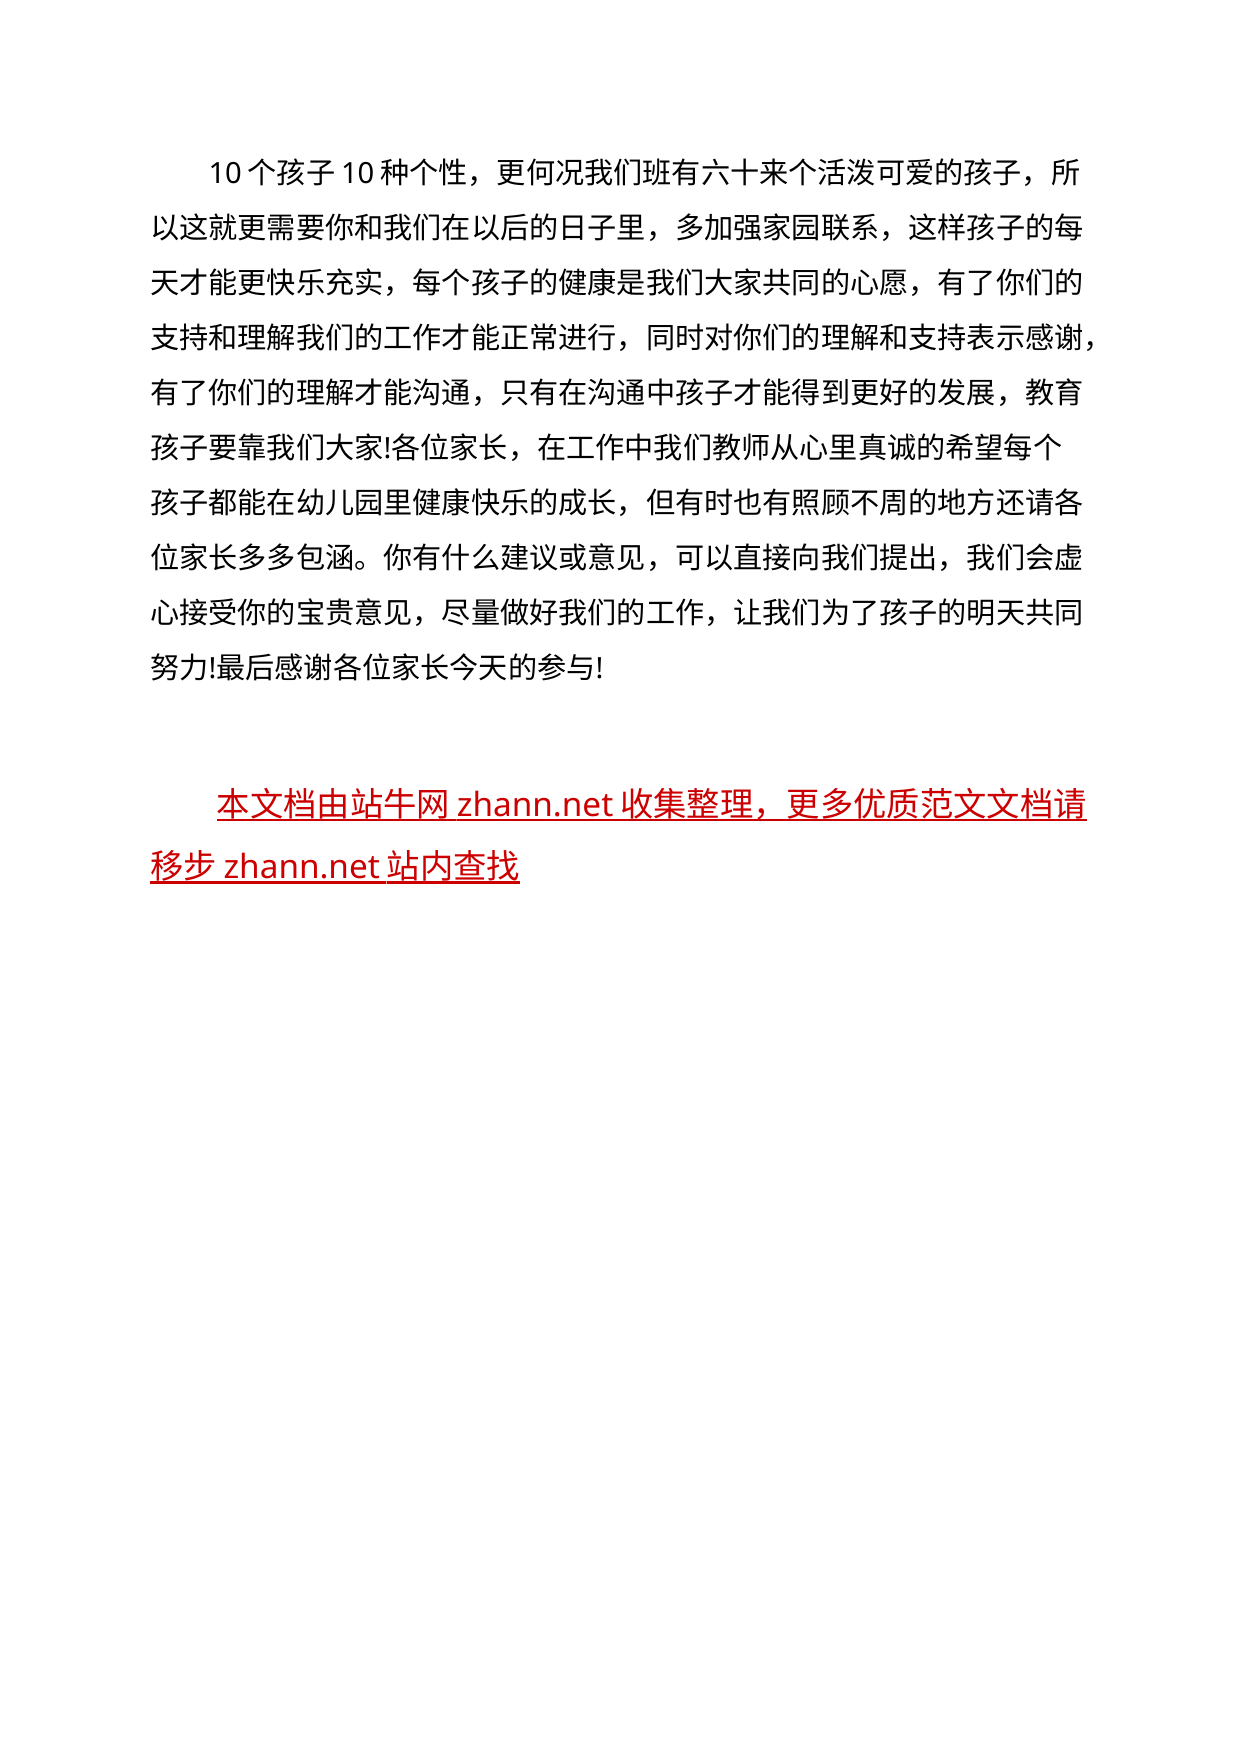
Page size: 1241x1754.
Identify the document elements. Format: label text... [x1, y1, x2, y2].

text 10个孩子10种个性，更何况我们班有六十来个活泼可爱的孩子，所以这就更需要你和我们在以后的日子里，多加强家园联系，这样孩子的每天才能更快乐充实，每个孩子的健康是我们大家共同的心愿，有了你们的支持和理解我们的工作才能正常进行，同时对你们的理解和支持表示感谢，有了你们的理解才能沟通，只有在沟通中孩子才能得到更好的发展，教育孩子要靠我们大家!各位家长，在工作中我们教师从心里真诚的希望每个孩子都能在幼儿园里健康快乐的成长，但有时也有照顾不周的地方还请各位家长多多包涵。你有什么建议或意见，可以直接向我们提出，我们会虚心接受你的宝贵意见，尽量做好我们的工作，让我们为了孩子的明天共同努力!最后感谢各位家长今天的参与! [150, 150, 1090, 687]
text 本文档由站牛网zhann.net收集整理，更多优质范文文档请移步zhann.net站内查找 [150, 777, 1090, 889]
